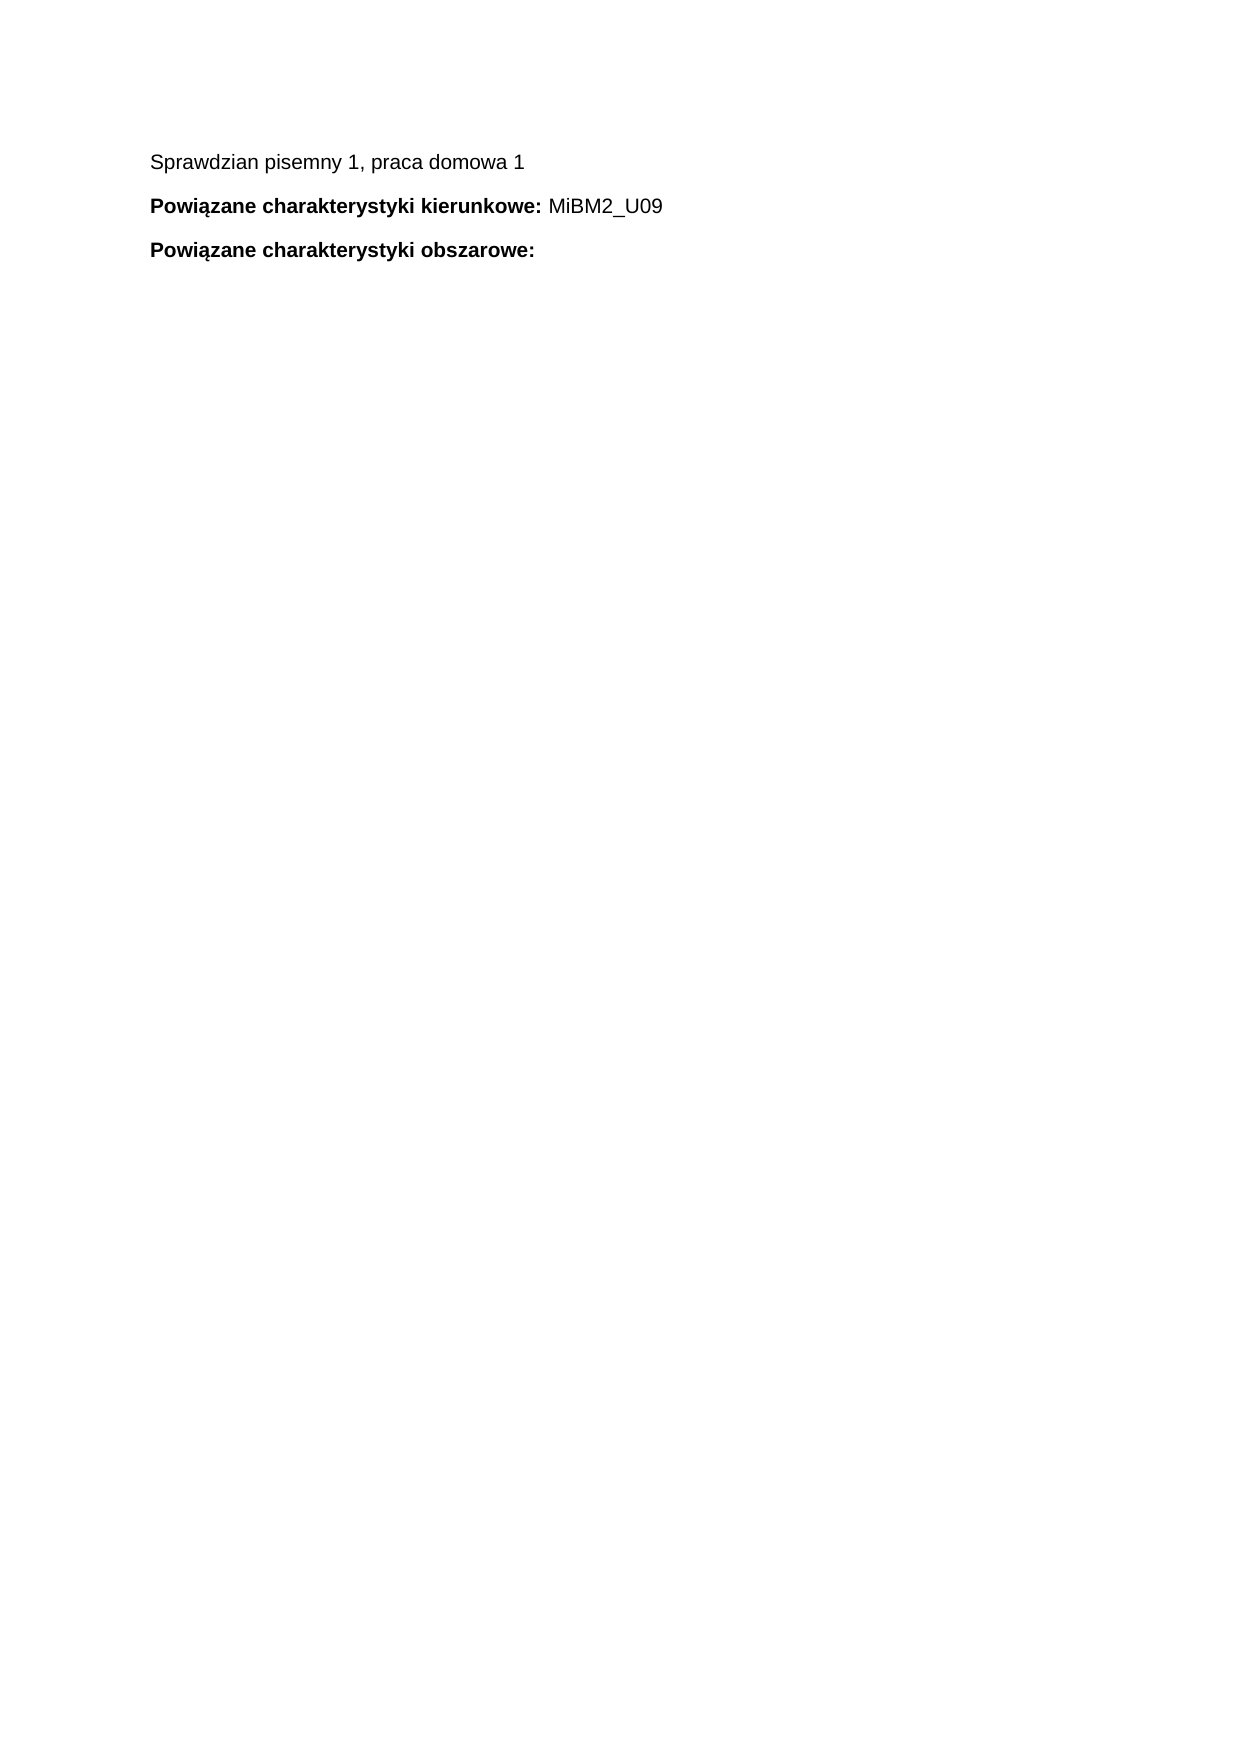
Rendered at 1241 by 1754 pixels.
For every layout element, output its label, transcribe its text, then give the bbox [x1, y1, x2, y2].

text Sprawdzian pisemny 1, praca domowa 1 [150, 150, 1090, 174]
text Powiązane charakterystyki obszarowe: [150, 237, 1090, 261]
text Powiązane charakterystyki kierunkowe: MiBM2_U09 [150, 194, 1090, 218]
